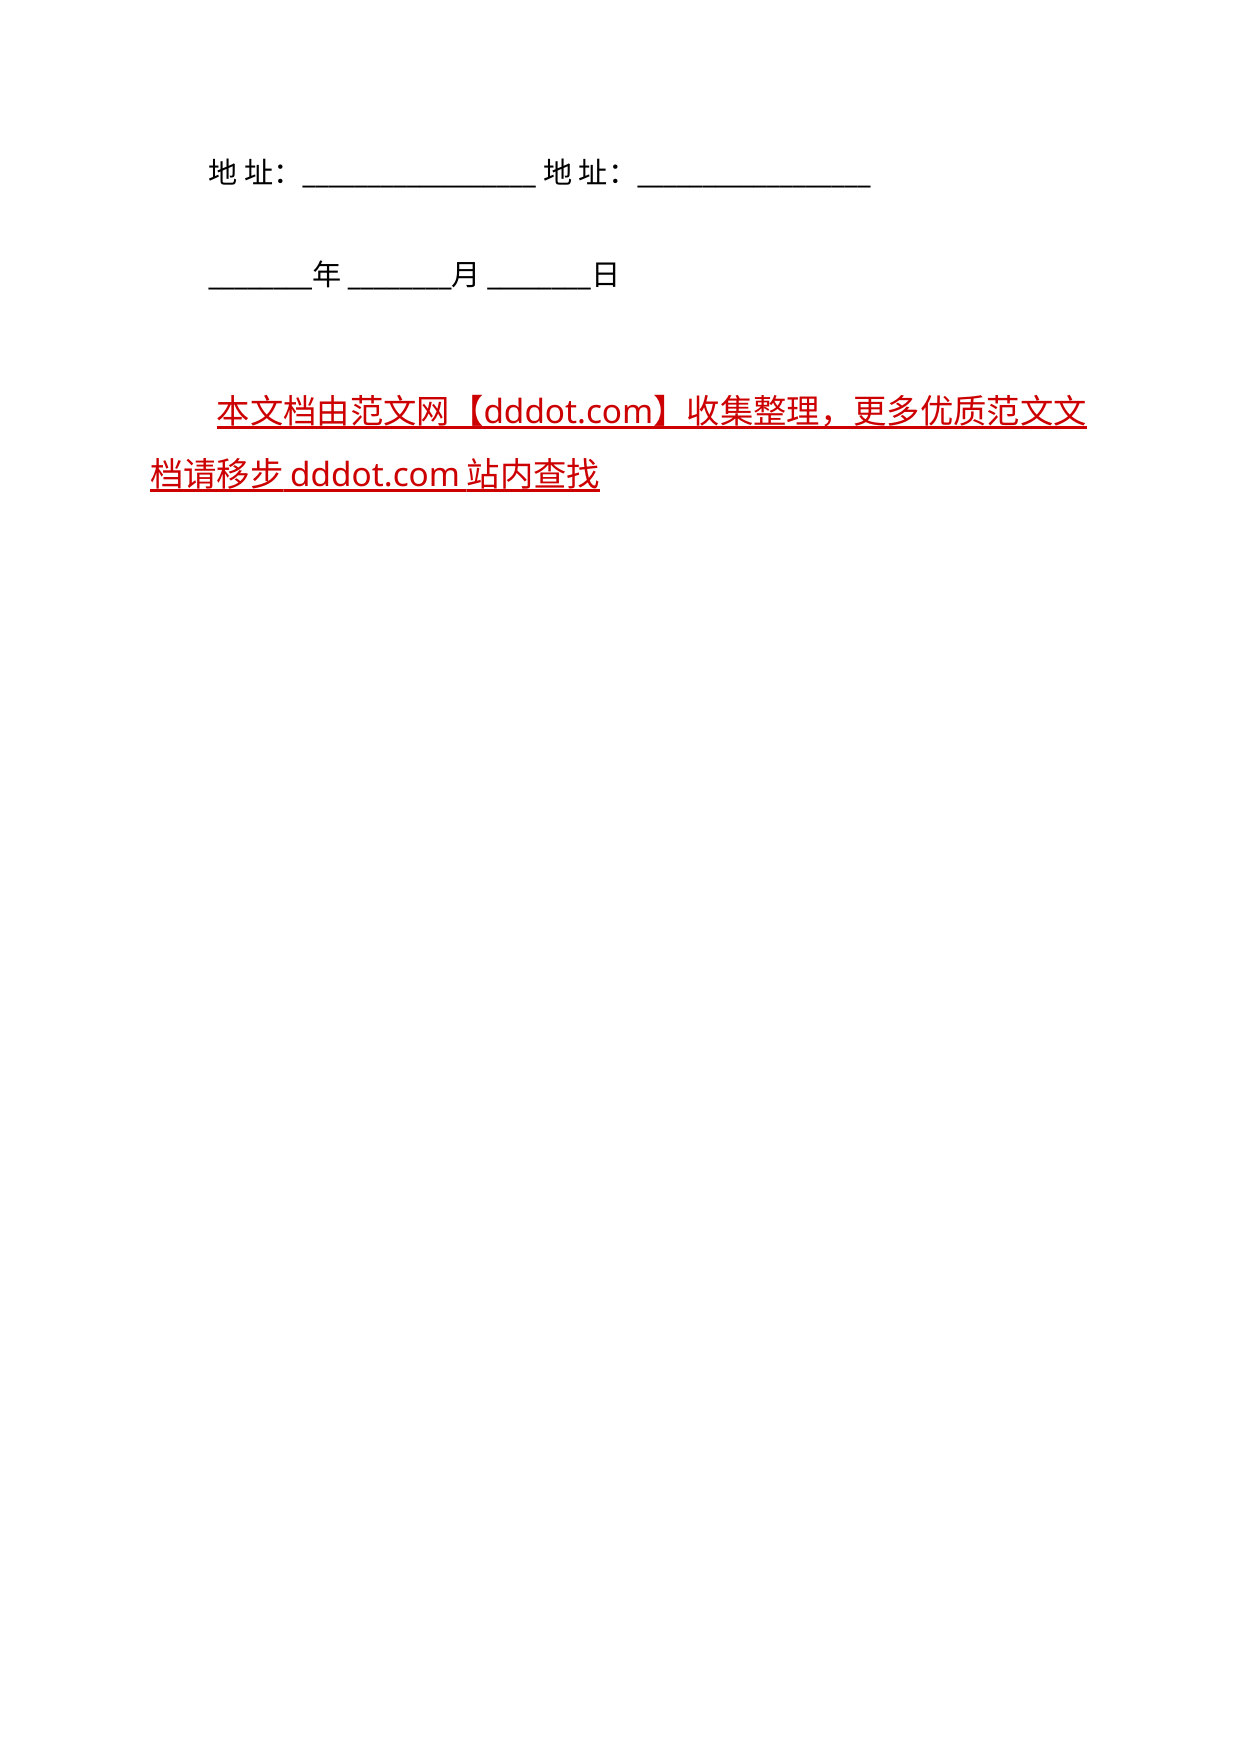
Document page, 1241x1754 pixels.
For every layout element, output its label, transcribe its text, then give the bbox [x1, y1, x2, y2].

text 地 址：__________________ 地 址：__________________ [150, 150, 1090, 192]
text 本文档由范文网【dddot.com】收集整理，更多优质范文文档请移步dddot.com站内查找 [150, 385, 1090, 496]
text ________年 ________月 ________日 [150, 252, 1090, 294]
